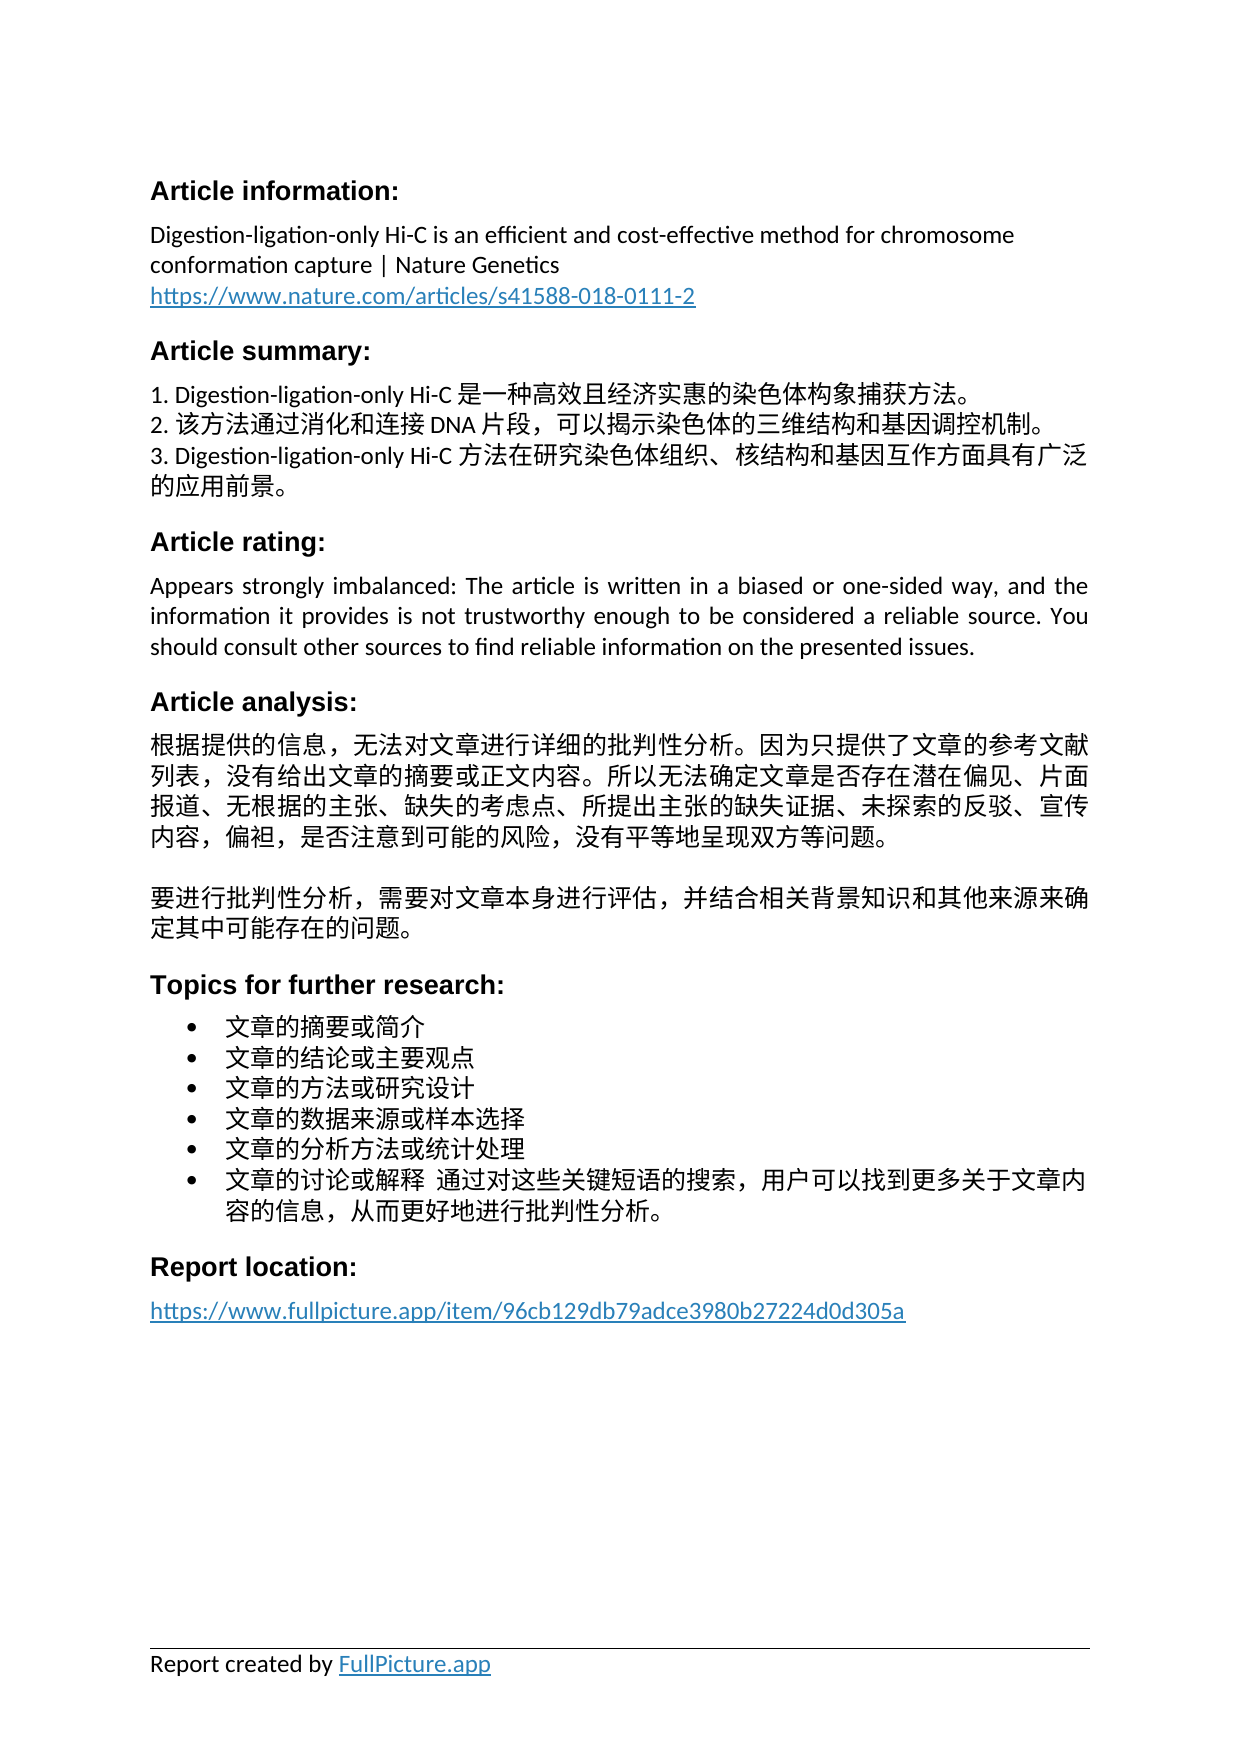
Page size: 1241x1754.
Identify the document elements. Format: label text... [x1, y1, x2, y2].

list 文章的分析方法或统计处理 [187, 1135, 1090, 1165]
text https://www.fullpicture.app/item/96cb129db79adce3980b27224d0d305a [150, 1295, 1090, 1326]
text 要进行批判性分析，需要对文章本身进行评估，并结合相关背景知识和其他来源来确定其中可能存在的问题。 [150, 883, 1090, 944]
text 1. Digestion-ligation-only Hi-C是一种高效且经济实惠的染色体构象捕获方法。 [150, 379, 1090, 409]
text Digestion-ligation-only Hi-C is an efficient and cost-effective method for chromosome conformation capture | Nature Geneticshttps://www.nature.com/articles/s41588-018-0111-2 [150, 219, 1090, 310]
subtitle Article summary: [150, 335, 1090, 367]
list 文章的结论或主要观点 [187, 1043, 1090, 1074]
text 3. Digestion-ligation-only Hi-C方法在研究染色体组织、核结构和基因互作方面具有广泛的应用前景。 [150, 440, 1090, 501]
list 文章的摘要或简介 [187, 1013, 1090, 1043]
subtitle Article rating: [150, 526, 1090, 557]
subtitle Report location: [150, 1251, 1090, 1282]
text Appears strongly imbalanced: The article is written in a biased or one-sided way, and the information it provides is not trustworthy enough to be considered a reliable source. You should consult other sources to find reliable information on the presented issues. [150, 570, 1090, 661]
subtitle Article information: [150, 175, 1090, 206]
text 根据提供的信息，无法对文章进行详细的批判性分析。因为只提供了文章的参考文献列表，没有给出文章的摘要或正文内容。所以无法确定文章是否存在潜在偏见、片面报道、无根据的主张、缺失的考虑点、所提出主张的缺失证据、未探索的反驳、宣传内容，偏袒，是否注意到可能的风险，没有平等地呈现双方等问题。 [150, 730, 1090, 852]
list 文章的数据来源或样本选择 [187, 1104, 1090, 1135]
list 文章的讨论或解释 通过对这些关键短语的搜索，用户可以找到更多关于文章内容的信息，从而更好地进行批判性分析。 [187, 1165, 1090, 1226]
list 文章的方法或研究设计 [187, 1074, 1090, 1104]
subtitle Topics for further research: [150, 969, 1090, 1000]
subtitle Article analysis: [150, 686, 1090, 718]
text 2. 该方法通过消化和连接DNA片段，可以揭示染色体的三维结构和基因调控机制。 [150, 409, 1090, 440]
